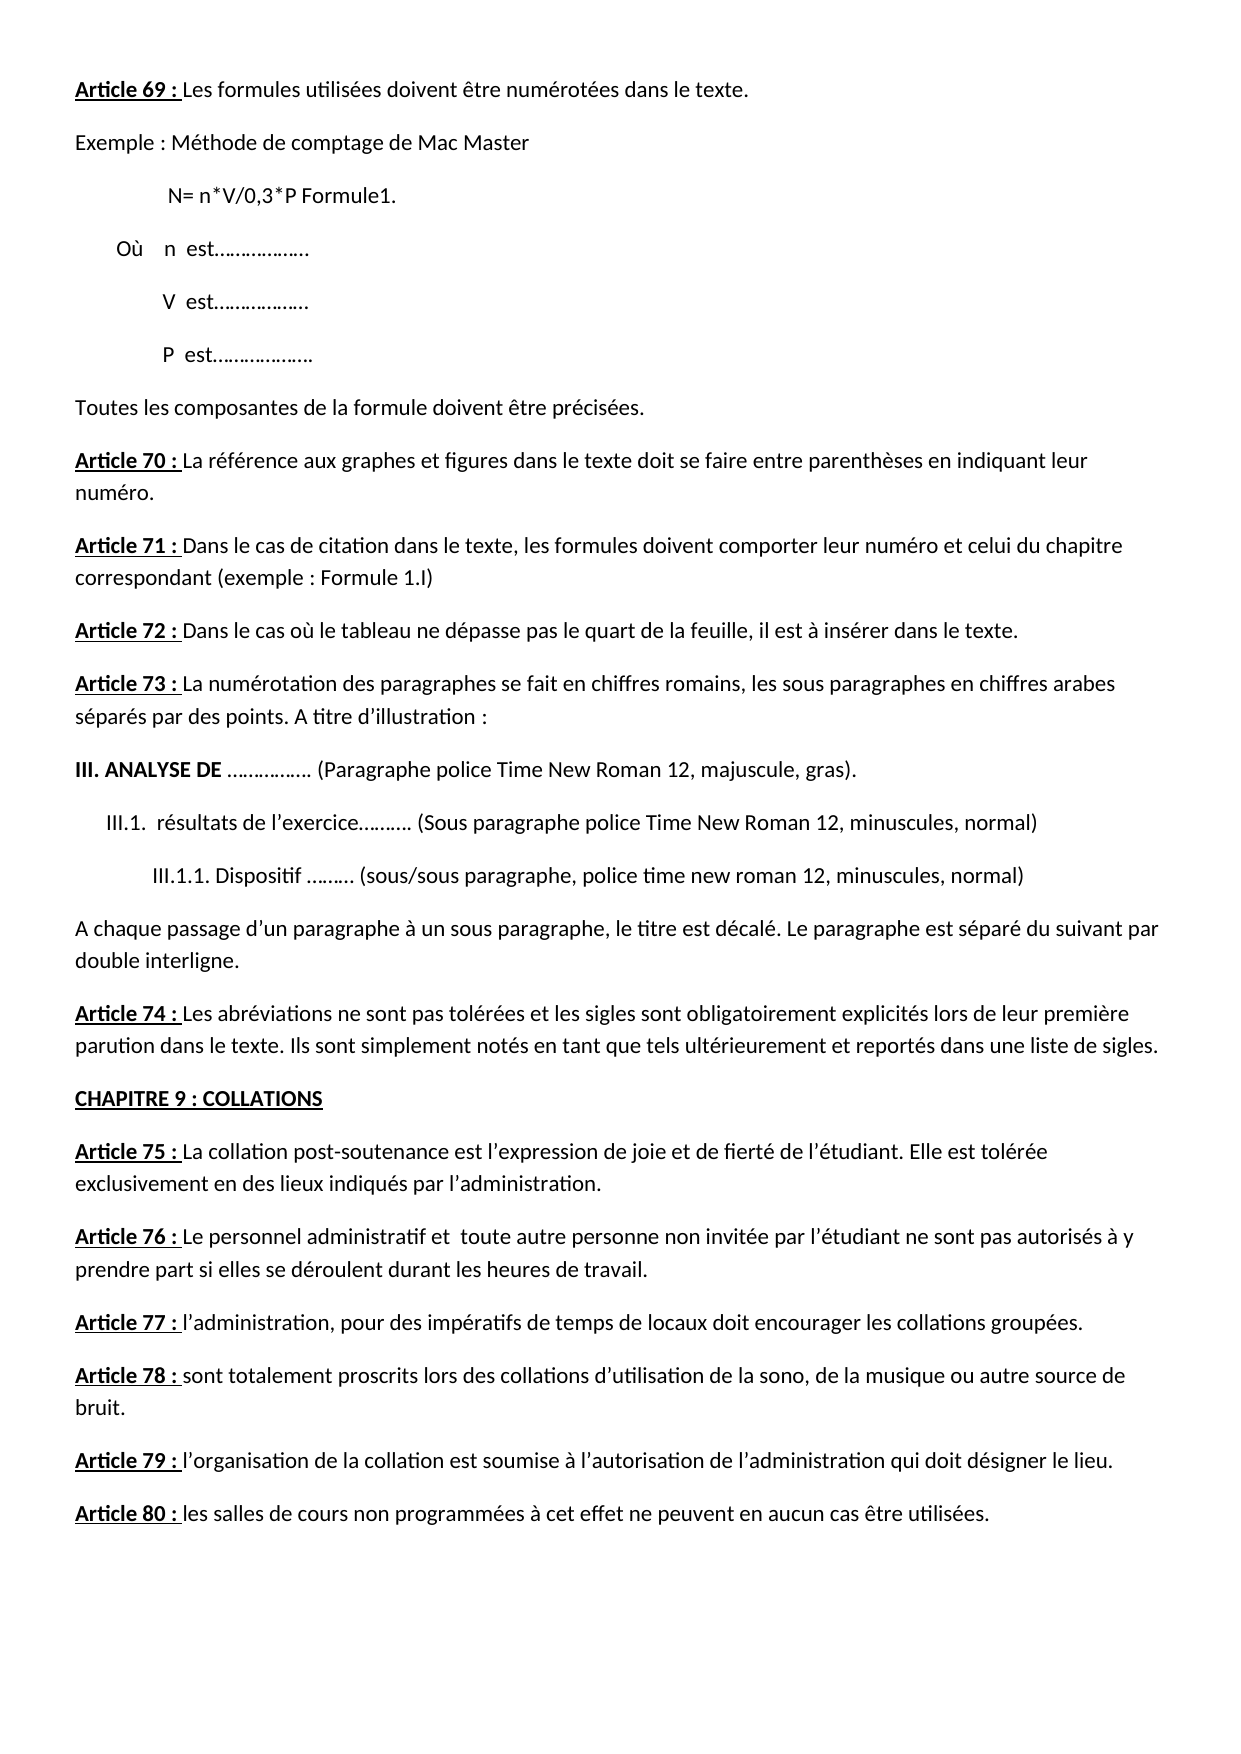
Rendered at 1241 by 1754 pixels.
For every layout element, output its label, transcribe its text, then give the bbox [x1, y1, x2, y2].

text Article 72 : Dans le cas où le tableau ne dépasse pas le quart de la feuille, il est à insérer dans le texte. [75, 617, 1165, 644]
text A chaque passage d’un paragraphe à un sous paragraphe, le titre est décalé. Le paragraphe est séparé du suivant par double interligne. [75, 914, 1165, 974]
text Article 70 : La référence aux graphes et figures dans le texte doit se faire entre parenthèses en indiquant leur numéro. [75, 446, 1165, 506]
text CHAPITRE 9 : COLLATIONS [75, 1084, 1165, 1112]
text Article 79 : l’organisation de la collation est soumise à l’autorisation de l’administration qui doit désigner le lieu. [75, 1446, 1165, 1474]
text Article 75 : La collation post-soutenance est l’expression de joie et de fierté de l’étudiant. Elle est tolérée exclusivement en des lieux indiqués par l’administration. [75, 1137, 1165, 1197]
text Article 74 : Les abréviations ne sont pas tolérées et les sigles sont obligatoirement explicités lors de leur première parution dans le texte. Ils sont simplement notés en tant que tels ultérieurement et reportés dans une liste de sigles. [75, 999, 1165, 1059]
text Article 78 : sont totalement proscrits lors des collations d’utilisation de la sono, de la musique ou autre source de bruit. [75, 1361, 1165, 1421]
text Exemple : Méthode de comptage de Mac Master [75, 128, 1165, 156]
text Article 80 : les salles de cours non programmées à cet effet ne peuvent en aucun cas être utilisées. [75, 1499, 1165, 1527]
text Article 76 : Le personnel administratif et toute autre personne non invitée par l’étudiant ne sont pas autorisés à y prendre part si elles se déroulent durant les heures de travail. [75, 1222, 1165, 1283]
text Où n est……………… [75, 234, 1165, 262]
text Article 71 : Dans le cas de citation dans le texte, les formules doivent comporter leur numéro et celui du chapitre correspondant (exemple : Formule 1.I) [75, 531, 1165, 592]
text III.1. résultats de l’exercice………. (Sous paragraphe police Time New Roman 12, minuscules, normal) [75, 808, 1165, 836]
text Toutes les composantes de la formule doivent être précisées. [75, 393, 1165, 421]
text III.1.1. Dispositif ……… (sous/sous paragraphe, police time new roman 12, minuscules, normal) [75, 861, 1165, 889]
text Article 69 : Les formules utilisées doivent être numérotées dans le texte. [75, 75, 1165, 103]
text V est……………… [75, 287, 1165, 315]
text Article 77 : l’administration, pour des impératifs de temps de locaux doit encourager les collations groupées. [75, 1308, 1165, 1336]
text P est………………. [75, 340, 1165, 368]
text III. ANALYSE DE ……………. (Paragraphe police Time New Roman 12, majuscule, gras). [75, 755, 1165, 783]
text Article 73 : La numérotation des paragraphes se fait en chiffres romains, les sous paragraphes en chiffres arabes séparés par des points. A titre d’illustration : [75, 669, 1165, 730]
text N= n*V/0,3*P Formule1. [75, 181, 1165, 209]
